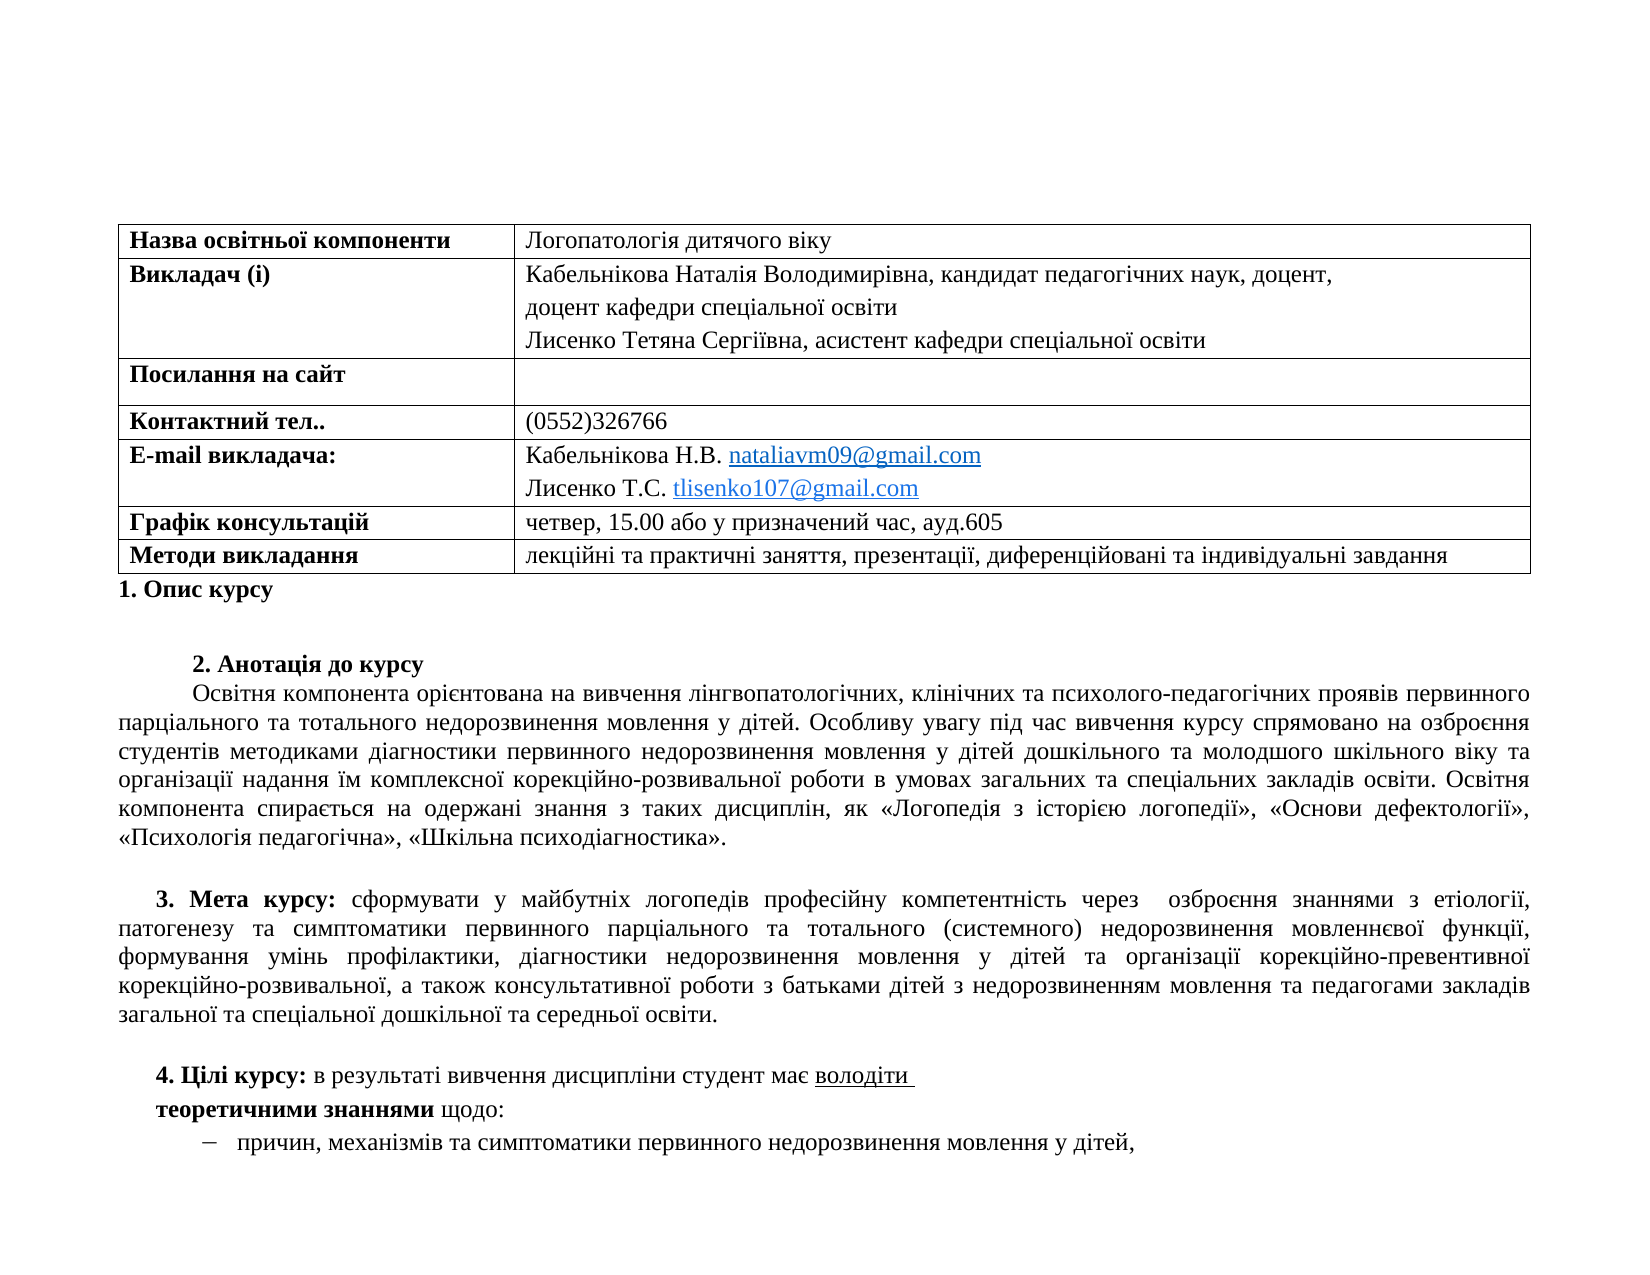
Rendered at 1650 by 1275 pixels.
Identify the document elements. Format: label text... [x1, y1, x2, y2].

table_cell Графік консультацій [119, 507, 514, 539]
table_cell Контактний тел.. [119, 406, 514, 439]
list причин, механізмів та симптоматики первинного недорозвинення мовлення у дітей, [199, 1127, 1532, 1155]
table_header Логопатологія дитячого віку [515, 225, 1530, 258]
table_cell (0552)326766 [515, 406, 1530, 439]
text 2. Анотація до курсу [118, 649, 1532, 678]
table_header Назва освітньої компоненти [119, 225, 514, 258]
table_cell E-mail викладача: [119, 440, 514, 506]
text 1. Опис курсу [118, 574, 1532, 603]
table_cell Кабельнікова Наталія Володимирівна, кандидат педагогічних наук, доцент, доцент кафедри спеціальної освіти Лисенко Тетяна Сергіївна, асистент кафедри спеціальної освіти [515, 259, 1530, 358]
table_cell Кабельнікова Н.В. nataliavm09@gmail.com Лисенко Т.С. tlisenko107@gmail.com [515, 440, 1530, 506]
table_cell Методи викладання [119, 540, 514, 573]
table_cell лекційні та практичні заняття, презентації, диференційовані та індивідуальні завдання [515, 540, 1530, 573]
text Освітня компонента орієнтована на вивчення лінгвопатологічних, клінічних та психолого-педагогічних проявів первинного парціального та тотального недорозвинення мовлення у дітей. Особливу увагу під час вивчення курсу спрямовано на озброєння студентів методиками діагностики первинного недорозвинення мовлення у дітей дошкільного та молодшого шкільного віку та організації надання їм комплексної корекційно-розвивальної роботи в умовах загальних та спеціальних закладів освіти. Освітня компонента спирається на одержані знання з таких дисциплін, як «Логопедія з історією логопедії», «Основи дефектології», «Психологія педагогічна», «Шкільна психодіагностика». [118, 678, 1532, 851]
table_cell Викладач (і) [119, 259, 514, 358]
table_cell [515, 359, 1530, 405]
text 4. Цілі курсу: в результаті вивчення дисципліни студент має володіти [156, 1061, 1532, 1089]
text теоретичними знаннями щодо: [156, 1094, 1532, 1122]
table_cell четвер, 15.00 або у призначений час, ауд.605 [515, 507, 1530, 539]
table_cell Посилання на сайт [119, 359, 514, 405]
text 3. Мета курсу: сформувати у майбутніх логопедів професійну компетентність через озброєння знаннями з етіології, патогенезу та симптоматики первинного парціального та тотального (системного) недорозвинення мовленнєвої функції, формування умінь профілактики, діагностики недорозвинення мовлення у дітей та організації корекційно-превентивної корекційно-розвивальної, а також консультативної роботи з батьками дітей з недорозвиненням мовлення та педагогами закладів загальної та спеціальної дошкільної та середньої освіти. [118, 884, 1532, 1028]
